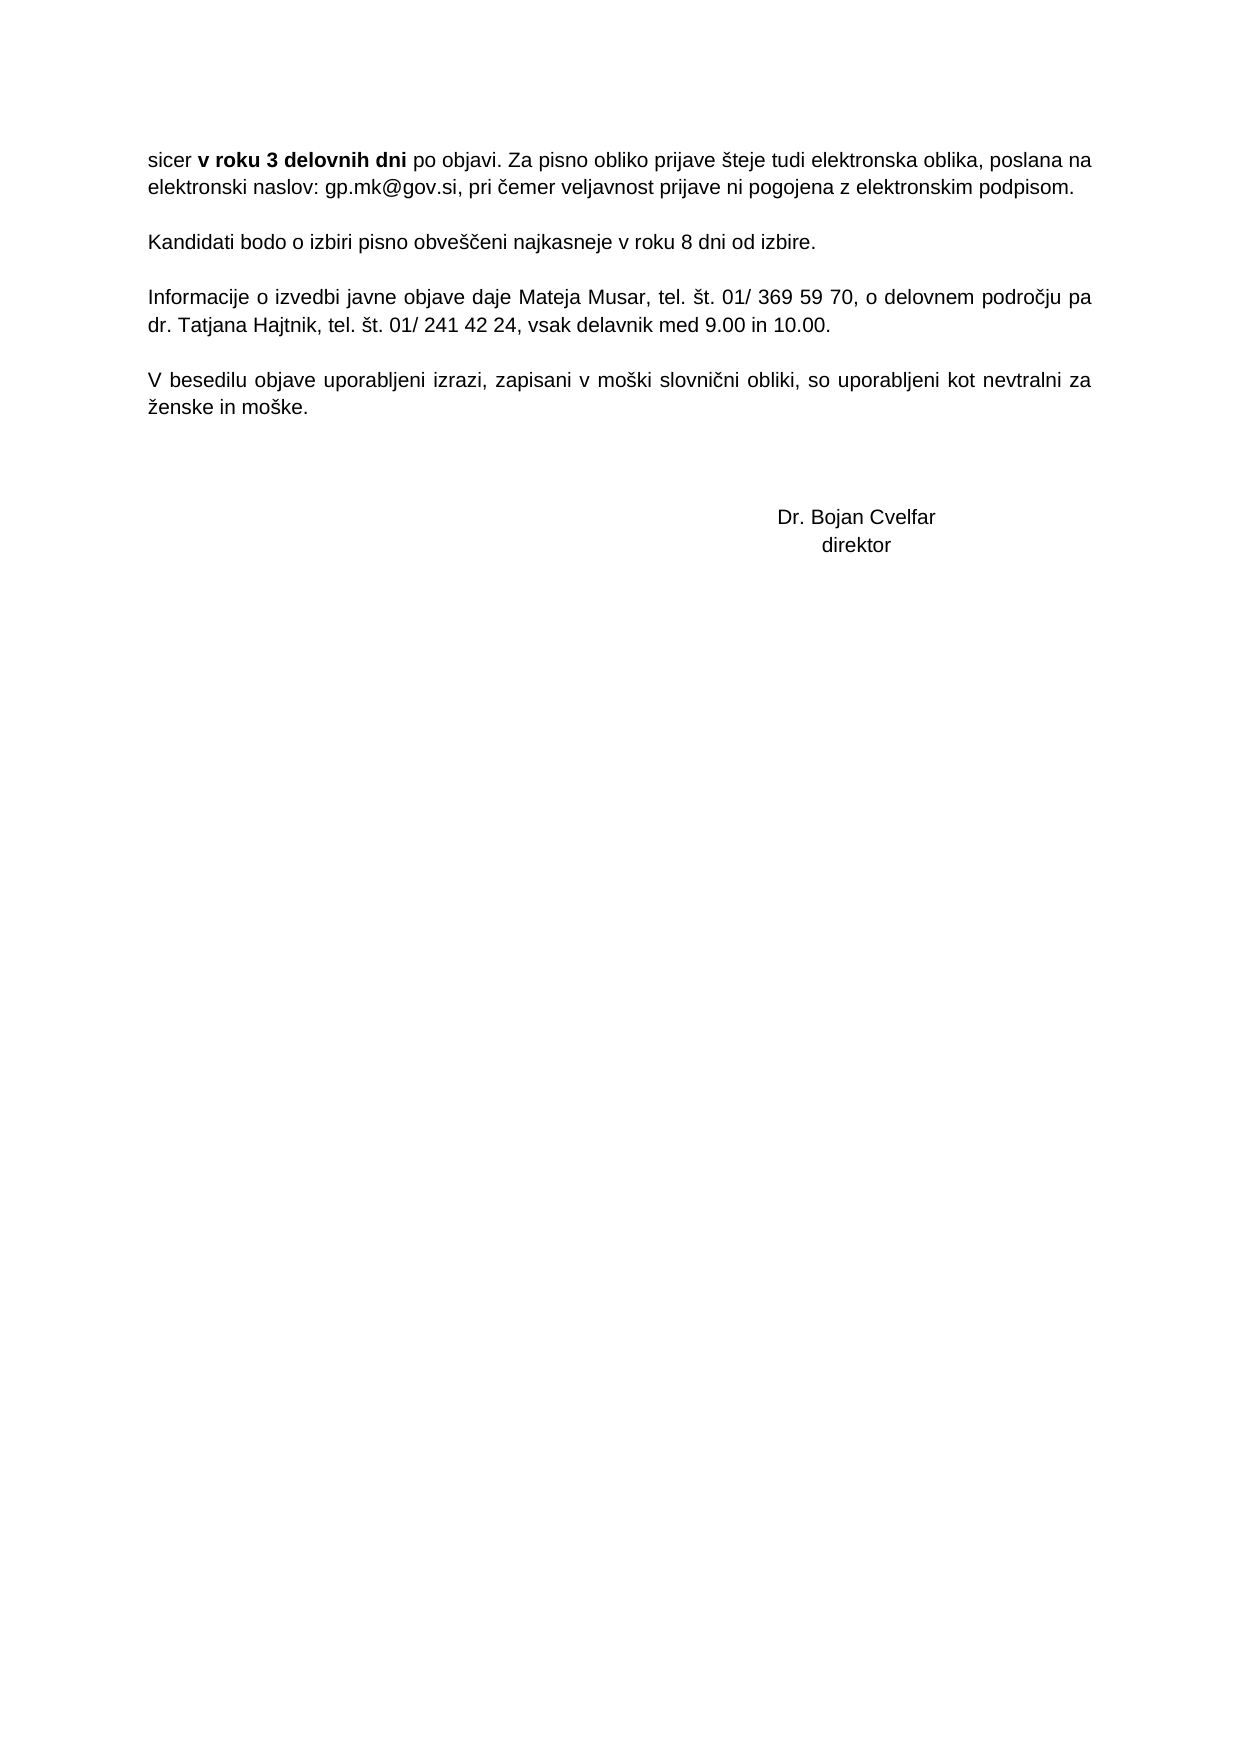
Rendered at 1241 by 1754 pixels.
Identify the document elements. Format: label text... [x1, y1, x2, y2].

text Dr. Bojan Cvelfar [620, 505, 1093, 529]
text Informacije o izvedbi javne objave daje Mateja Musar, tel. št. 01/ 369 59 70, o delovnem področju pa dr. Tatjana Hajtnik, tel. št. 01/ 241 42 24, vsak delavnik med 9.00 in 10.00. [148, 285, 1093, 337]
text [148, 148, 1093, 199]
text Kandidati bodo o izbiri pisno obveščeni najkasneje v roku 8 dni od izbire. [148, 230, 1093, 254]
text direktor [620, 533, 1093, 557]
text V besedilu objave uporabljeni izrazi, zapisani v moški slovnični obliki, so uporabljeni kot nevtralni za ženske in moške. [148, 368, 1093, 419]
